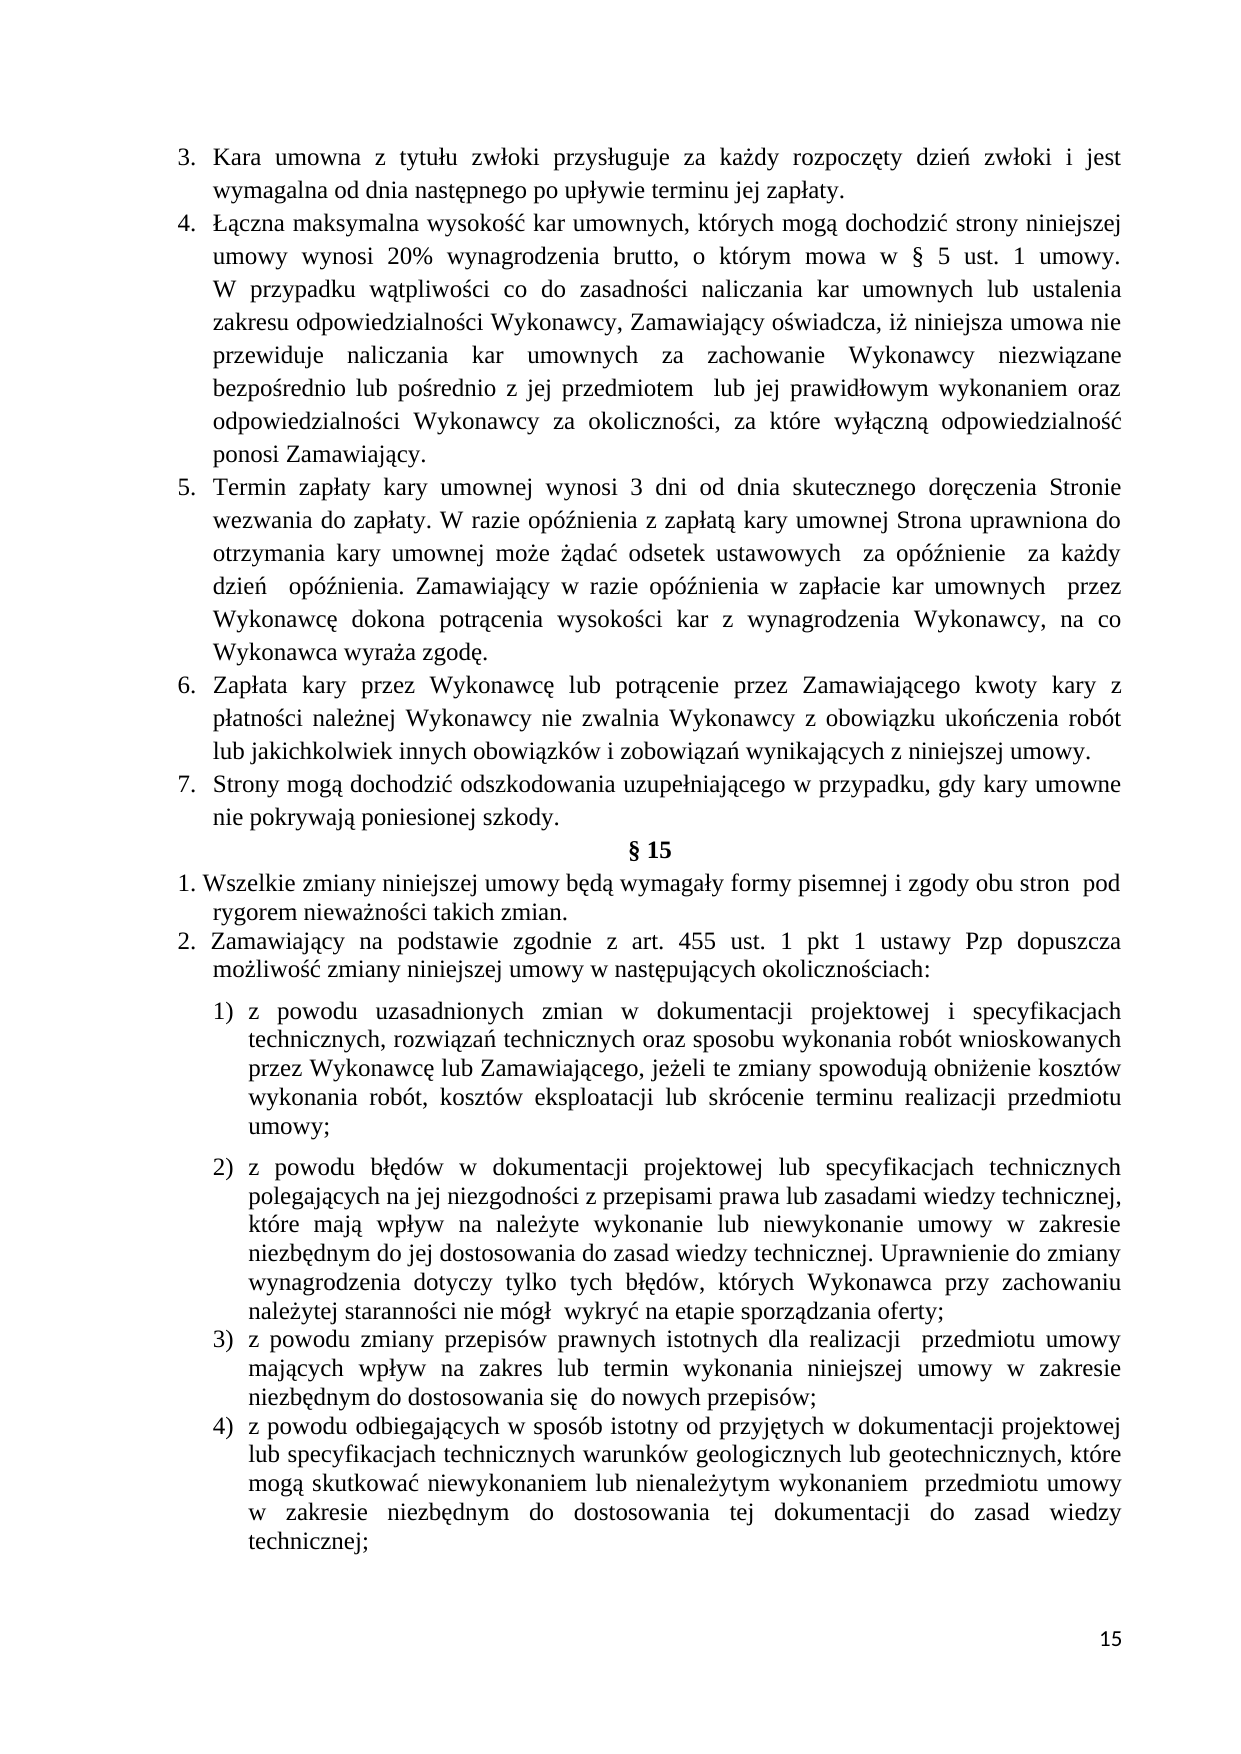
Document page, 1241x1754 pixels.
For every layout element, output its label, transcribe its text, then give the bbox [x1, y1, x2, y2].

text 2. Zamawiający na podstawie zgodnie z art. 455 ust. 1 pkt 1 ustawy Pzp dopuszcza możliwość zmiany niniejszej umowy w następujących okolicznościach: [177, 926, 1122, 983]
list Termin zapłaty kary umownej wynosi 3 dni od dnia skutecznego doręczenia Stronie wezwania do zapłaty. W razie opóźnienia z zapłatą kary umownej Strona uprawniona do otrzymania kary umownej może żądać odsetek ustawowych za opóźnienie za każdy dzień opóźnienia. Zamawiający w razie opóźnienia w zapłacie kar umownych przez Wykonawcę dokona potrącenia wysokości kar z wynagrodzenia Wykonawcy, na co Wykonawca wyraża zgodę. [177, 472, 1122, 666]
list z powodu uzasadnionych zmian w dokumentacji projektowej i specyfikacjach technicznych, rozwiązań technicznych oraz sposobu wykonania robót wnioskowanych przez Wykonawcę lub Zamawiającego, jeżeli te zmiany spowodują obniżenie kosztów wykonania robót, kosztów eksploatacji lub skrócenie terminu realizacji przedmiotu umowy; [213, 996, 1122, 1139]
list z powodu zmiany przepisów prawnych istotnych dla realizacji przedmiotu umowy mających wpływ na zakres lub termin wykonania niniejszej umowy w zakresie niezbędnym do dostosowania się do nowych przepisów; [213, 1324, 1122, 1411]
text § 15 [177, 835, 1122, 864]
list Łączna maksymalna wysokość kar umownych, których mogą dochodzić strony niniejszej umowy wynosi 20% wynagrodzenia brutto, o którym mowa w § 5 ust. 1 umowy. W przypadku wątpliwości co do zasadności naliczania kar umownych lub ustalenia zakresu odpowiedzialności Wykonawcy, Zamawiający oświadcza, iż niniejsza umowa nie przewiduje naliczania kar umownych za zachowanie Wykonawcy niezwiązane bezpośrednio lub pośrednio z jej przedmiotem lub jej prawidłowym wykonaniem oraz odpowiedzialności Wykonawcy za okoliczności, za które wyłączną odpowiedzialność ponosi Zamawiający. [177, 208, 1122, 468]
list Strony mogą dochodzić odszkodowania uzupełniającego w przypadku, gdy kary umowne nie pokrywają poniesionej szkody. [177, 769, 1122, 831]
list Zapłata kary przez Wykonawcę lub potrącenie przez Zamawiającego kwoty kary z płatności należnej Wykonawcy nie zwalnia Wykonawcy z obowiązku ukończenia robót lub jakichkolwiek innych obowiązków i zobowiązań wynikających z niniejszej umowy. [177, 670, 1122, 765]
list z powodu odbiegających w sposób istotny od przyjętych w dokumentacji projektowej lub specyfikacjach technicznych warunków geologicznych lub geotechnicznych, które mogą skutkować niewykonaniem lub nienależytym wykonaniem przedmiotu umowy w zakresie niezbędnym do dostosowania tej dokumentacji do zasad wiedzy technicznej; [213, 1411, 1122, 1554]
list Kara umowna z tytułu zwłoki przysługuje za każdy rozpoczęty dzień zwłoki i jest wymagalna od dnia następnego po upływie terminu jej zapłaty. [177, 142, 1122, 203]
text 1. Wszelkie zmiany niniejszej umowy będą wymagały formy pisemnej i zgody obu stron pod rygorem nieważności takich zmian. [177, 868, 1122, 926]
list z powodu błędów w dokumentacji projektowej lub specyfikacjach technicznych polegających na jej niezgodności z przepisami prawa lub zasadami wiedzy technicznej, które mają wpływ na należyte wykonanie lub niewykonanie umowy w zakresie niezbędnym do jej dostosowania do zasad wiedzy technicznej. Uprawnienie do zmiany wynagrodzenia dotyczy tylko tych błędów, których Wykonawca przy zachowaniu należytej staranności nie mógł wykryć na etapie sporządzania oferty; [213, 1152, 1122, 1324]
